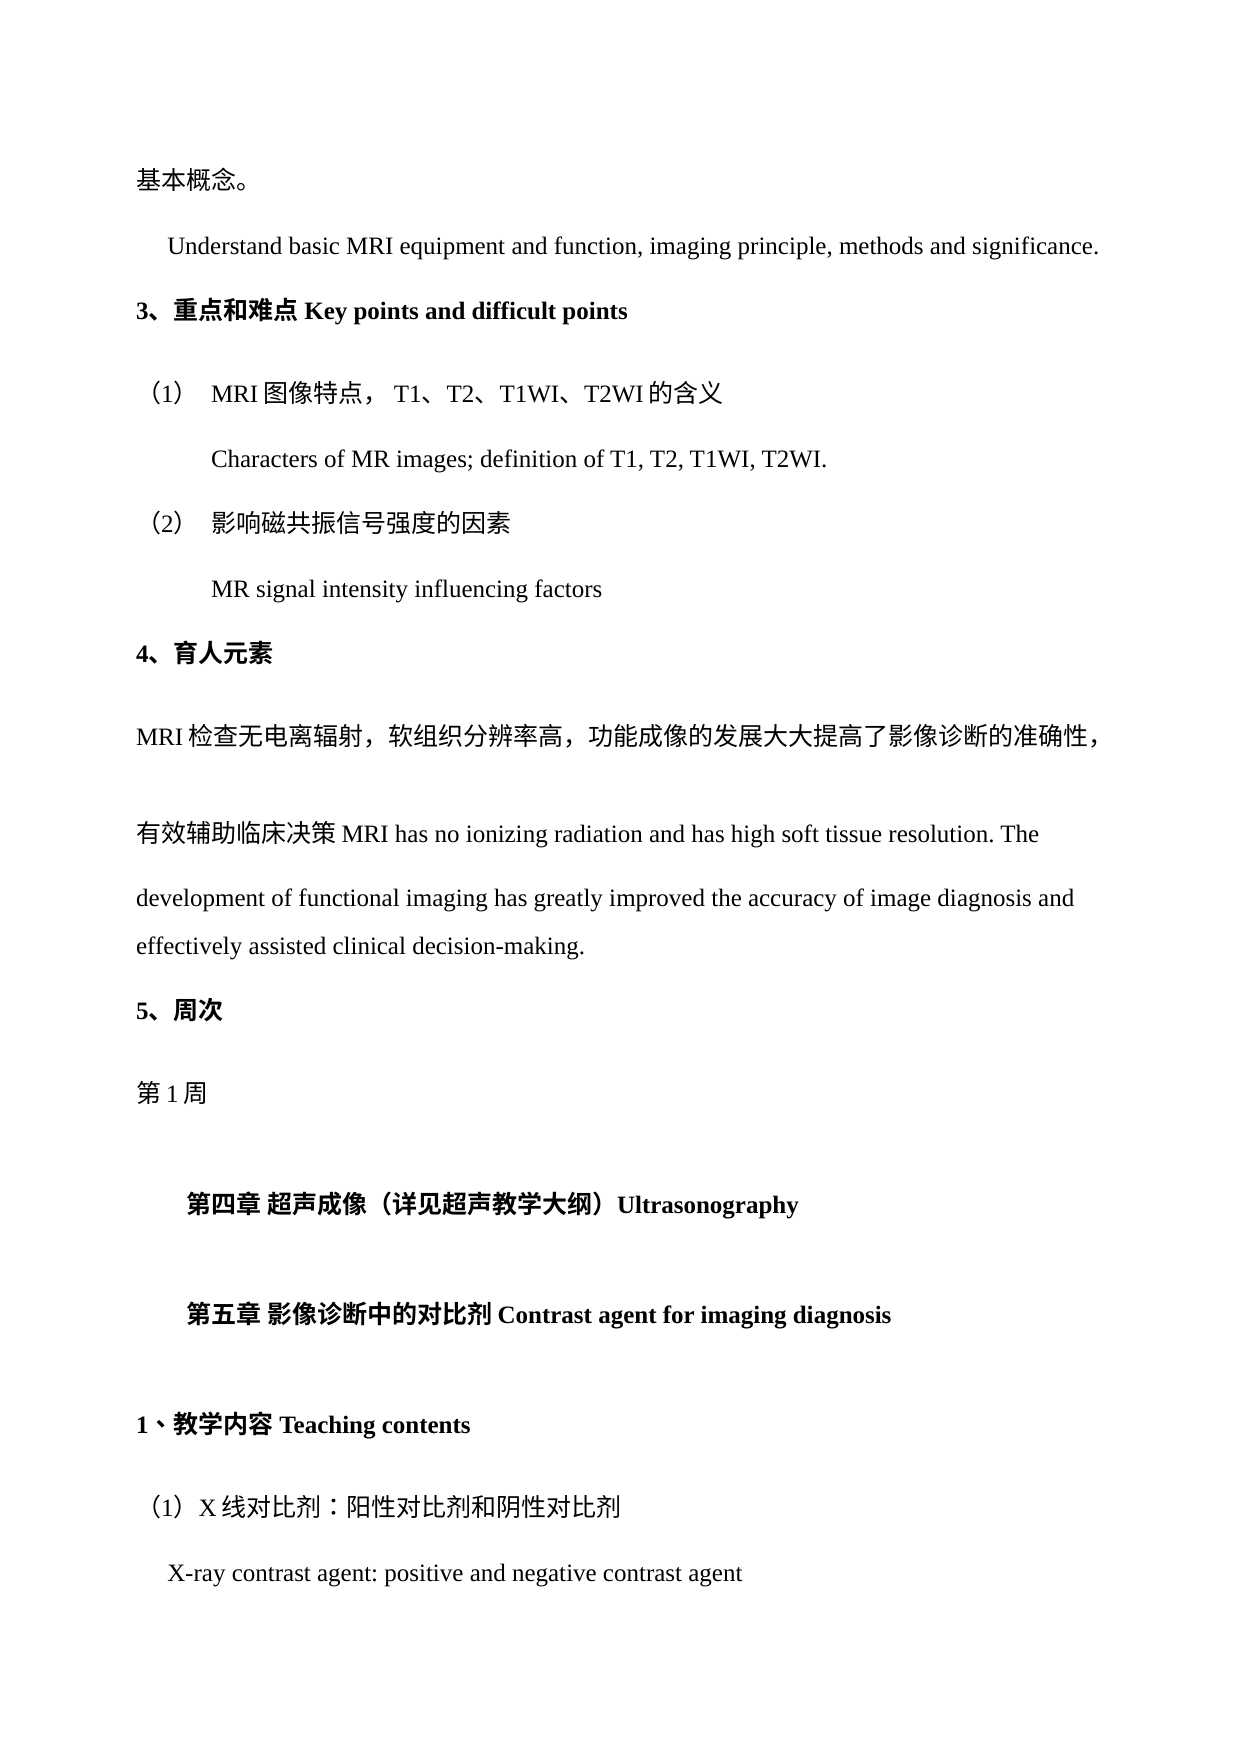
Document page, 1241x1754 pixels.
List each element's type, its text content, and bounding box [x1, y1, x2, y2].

text 4、育人元素 [136, 619, 1104, 684]
text 第1周 [136, 1059, 1104, 1124]
text Characters of MR images; definition of T1, T2, T1WI, T2WI. [211, 442, 1104, 474]
list MRI图像特点， T1、T2、T1WI、T2WI的含义 [136, 359, 1104, 424]
list 影响磁共振信号强度的因素 [136, 489, 1104, 554]
text MRI检查无电离辐射，软组织分辨率高，功能成像的发展大大提高了影像诊断的准确性，有效辅助临床决策 MRI has no ionizing radiation and has high soft tissue resolution. The development of functional imaging has greatly improved the accuracy of image diagnosis and effectively assisted clinical decision-making. [136, 702, 1104, 962]
subtitle 第五章 影像诊断中的对比剂 Contrast agent for imaging diagnosis [136, 1280, 1104, 1345]
text 5、周次 [136, 976, 1104, 1041]
text MR signal intensity influencing factors [211, 572, 1104, 604]
text 3、重点和难点 Key points and difficult points [136, 276, 1104, 341]
text 1、教学内容 Teaching contents [136, 1390, 1104, 1455]
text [136, 146, 1104, 211]
text Understand basic MRI equipment and function, imaging principle, methods and significance. [136, 229, 1104, 261]
text X-ray contrast agent: positive and negative contrast agent [136, 1556, 1104, 1589]
subtitle 第四章 超声成像（详见超声教学大纲）Ultrasonography [136, 1170, 1104, 1235]
text （1）X线对比剂：阳性对比剂和阴性对比剂 [136, 1473, 1104, 1538]
